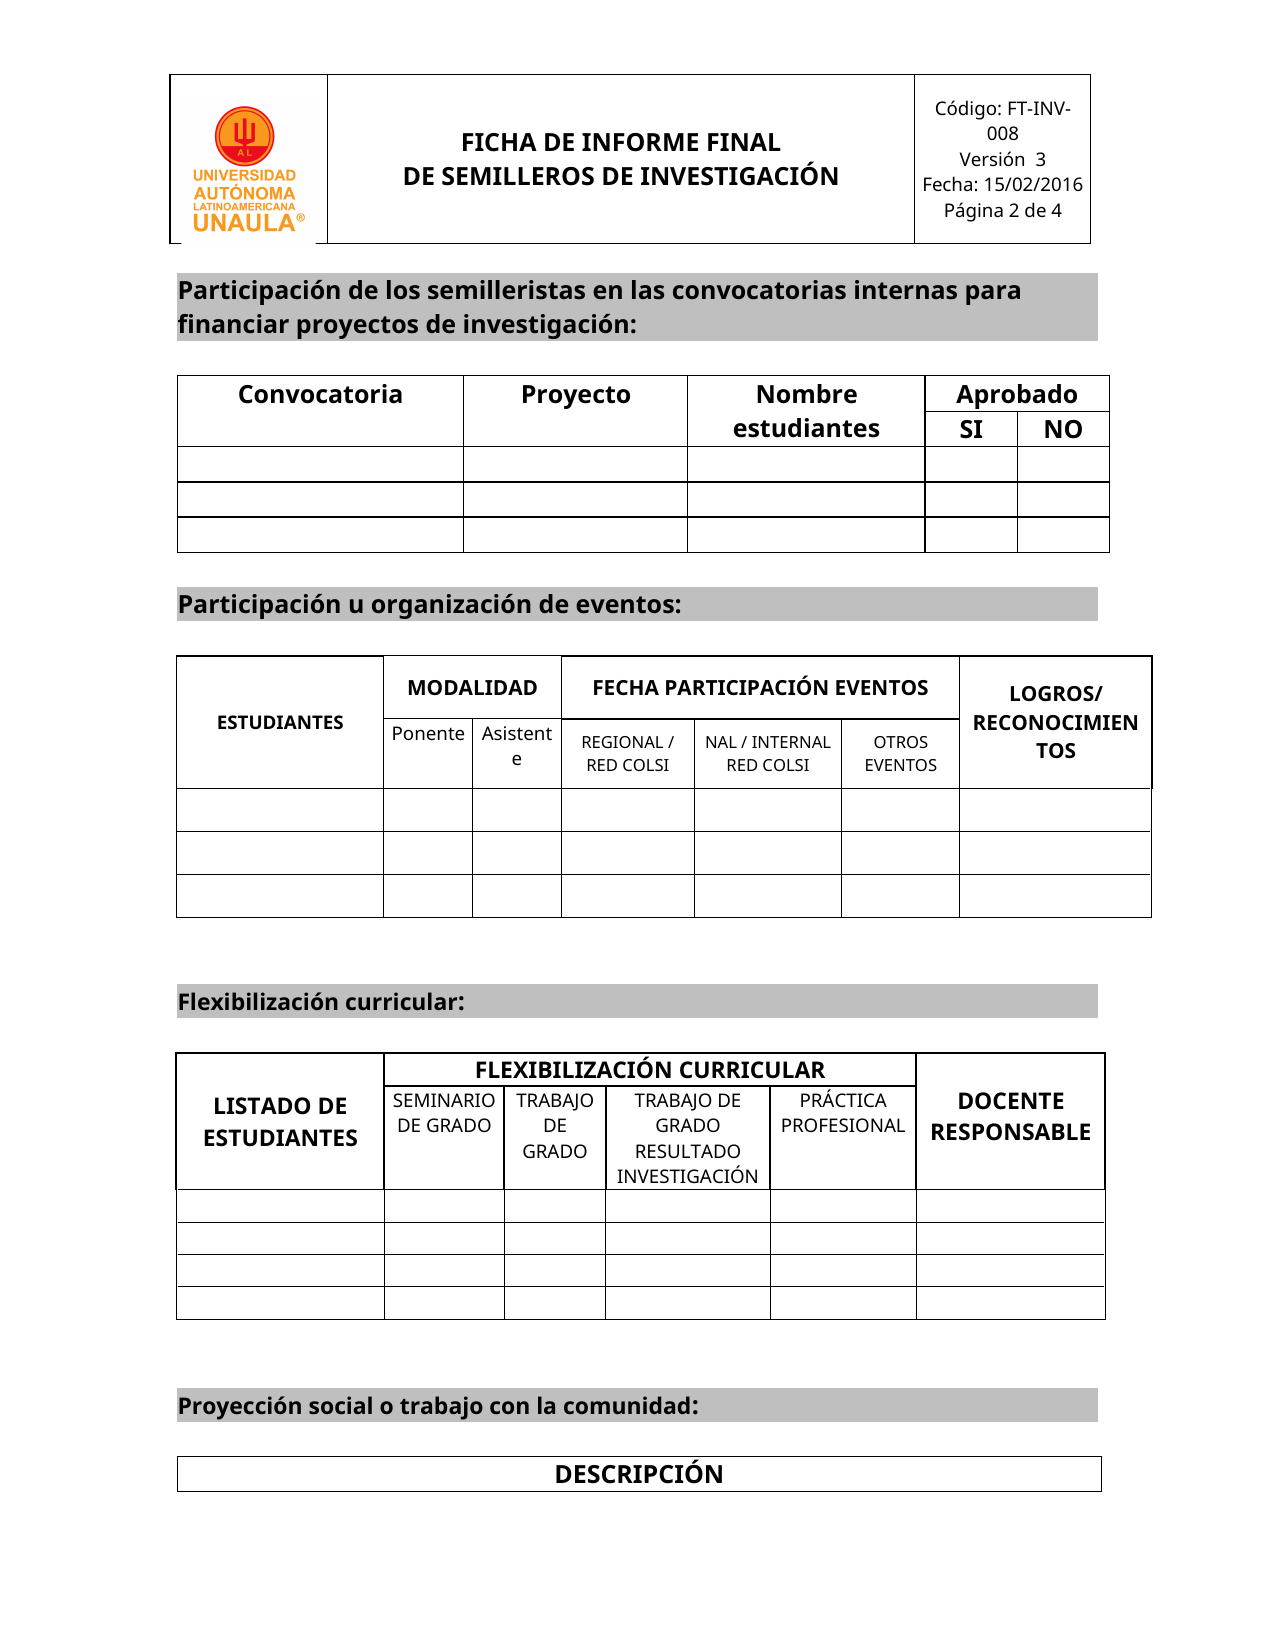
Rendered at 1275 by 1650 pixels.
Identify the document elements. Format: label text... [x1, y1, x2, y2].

table_cell [917, 1190, 1105, 1222]
text Participación u organización de eventos: [177, 587, 1098, 621]
table_cell TRABAJO DE GRADO RESULTADO INVESTIGACIÓN [607, 1087, 769, 1189]
table_cell [926, 483, 1017, 516]
table_header ESTUDIANTES [177, 657, 383, 787]
table_cell [385, 1255, 504, 1286]
table_cell [473, 789, 561, 831]
table_cell [385, 1223, 504, 1254]
table_cell [505, 1287, 605, 1318]
table_cell [926, 447, 1017, 481]
table_cell [473, 832, 561, 874]
table_cell Asistente [473, 719, 561, 787]
table_cell [384, 832, 472, 874]
table_cell [464, 483, 687, 516]
table_header Aprobado [926, 376, 1109, 411]
table_cell [384, 875, 472, 917]
table_header FLEXIBILIZACIÓN CURRICULAR [385, 1054, 915, 1085]
table_header LISTADO DE ESTUDIANTES [177, 1054, 383, 1189]
table_cell TRABAJO DE GRADO [505, 1087, 605, 1189]
table_cell [464, 518, 687, 552]
table_cell [917, 1254, 1105, 1286]
table_header LOGROS/ RECONOCIMIENTOS [960, 657, 1151, 787]
table_header Convocatoria [178, 376, 463, 446]
table_cell [177, 1255, 384, 1286]
table_cell SEMINARIO DE GRADO [385, 1087, 503, 1189]
table_cell [177, 875, 383, 917]
table_cell [385, 1287, 504, 1318]
table_cell [385, 1190, 504, 1222]
table_cell [464, 447, 687, 481]
table_cell [177, 789, 383, 831]
table_header Proyecto [464, 376, 687, 446]
table_header FECHA PARTICIPACIÓN EVENTOS [562, 657, 959, 718]
table_cell [1018, 518, 1109, 552]
table_cell [960, 874, 1151, 917]
table_cell Ponente [384, 719, 472, 787]
table_cell [695, 875, 841, 917]
table_cell SI [926, 412, 1017, 446]
table_cell [842, 832, 959, 874]
table_cell [505, 1190, 605, 1222]
table_cell [606, 1255, 770, 1286]
table_cell [606, 1287, 770, 1318]
table_header DOCENTE RESPONSABLE [917, 1054, 1104, 1189]
table_cell [688, 447, 924, 481]
table_cell [688, 518, 924, 552]
table_cell [960, 831, 1151, 874]
table_cell [695, 832, 841, 874]
table_cell [771, 1223, 916, 1254]
table_header MODALIDAD [384, 656, 561, 718]
table_cell [771, 1190, 916, 1222]
table_cell [178, 518, 463, 552]
table_cell [562, 789, 694, 831]
table_cell [606, 1223, 770, 1254]
table_header DESCRIPCIÓN [178, 1457, 1101, 1491]
table_cell [473, 875, 561, 917]
table_cell [917, 1286, 1105, 1318]
text Flexibilización curricular: [177, 984, 1098, 1018]
table_cell [562, 875, 694, 917]
table_cell [384, 789, 472, 831]
text Proyección social o trabajo con la comunidad: [177, 1388, 1098, 1422]
table_cell OTROS EVENTOS [842, 720, 959, 787]
table_cell [562, 832, 694, 874]
table_cell [842, 789, 959, 831]
table_cell NAL / INTERNAL RED COLSI [695, 720, 841, 787]
picture [181, 94, 316, 244]
table_cell [606, 1190, 770, 1222]
table_cell [771, 1255, 916, 1286]
table_cell [178, 447, 463, 481]
table_cell [960, 788, 1151, 831]
table_cell [505, 1223, 605, 1254]
table_cell PRÁCTICA PROFESIONAL [771, 1087, 915, 1189]
table_cell [771, 1287, 916, 1318]
table_cell [177, 1223, 384, 1254]
table_cell [505, 1255, 605, 1286]
table_cell REGIONAL / RED COLSI [562, 720, 694, 787]
table_cell [178, 483, 463, 516]
table_cell [695, 789, 841, 831]
table_cell [688, 483, 924, 516]
table_cell [1018, 483, 1109, 516]
table_cell [917, 1222, 1105, 1254]
table_cell [177, 1190, 384, 1222]
table_cell [177, 832, 383, 874]
text Participación de los semilleristas en las convocatorias internas para financiar proyectos de investigación: [177, 273, 1098, 341]
table_header Nombre estudiantes [688, 376, 924, 446]
table_cell [842, 875, 959, 917]
table_cell [926, 518, 1017, 552]
table_cell [1018, 447, 1109, 481]
table_cell NO [1018, 412, 1109, 446]
table_cell [177, 1287, 384, 1318]
